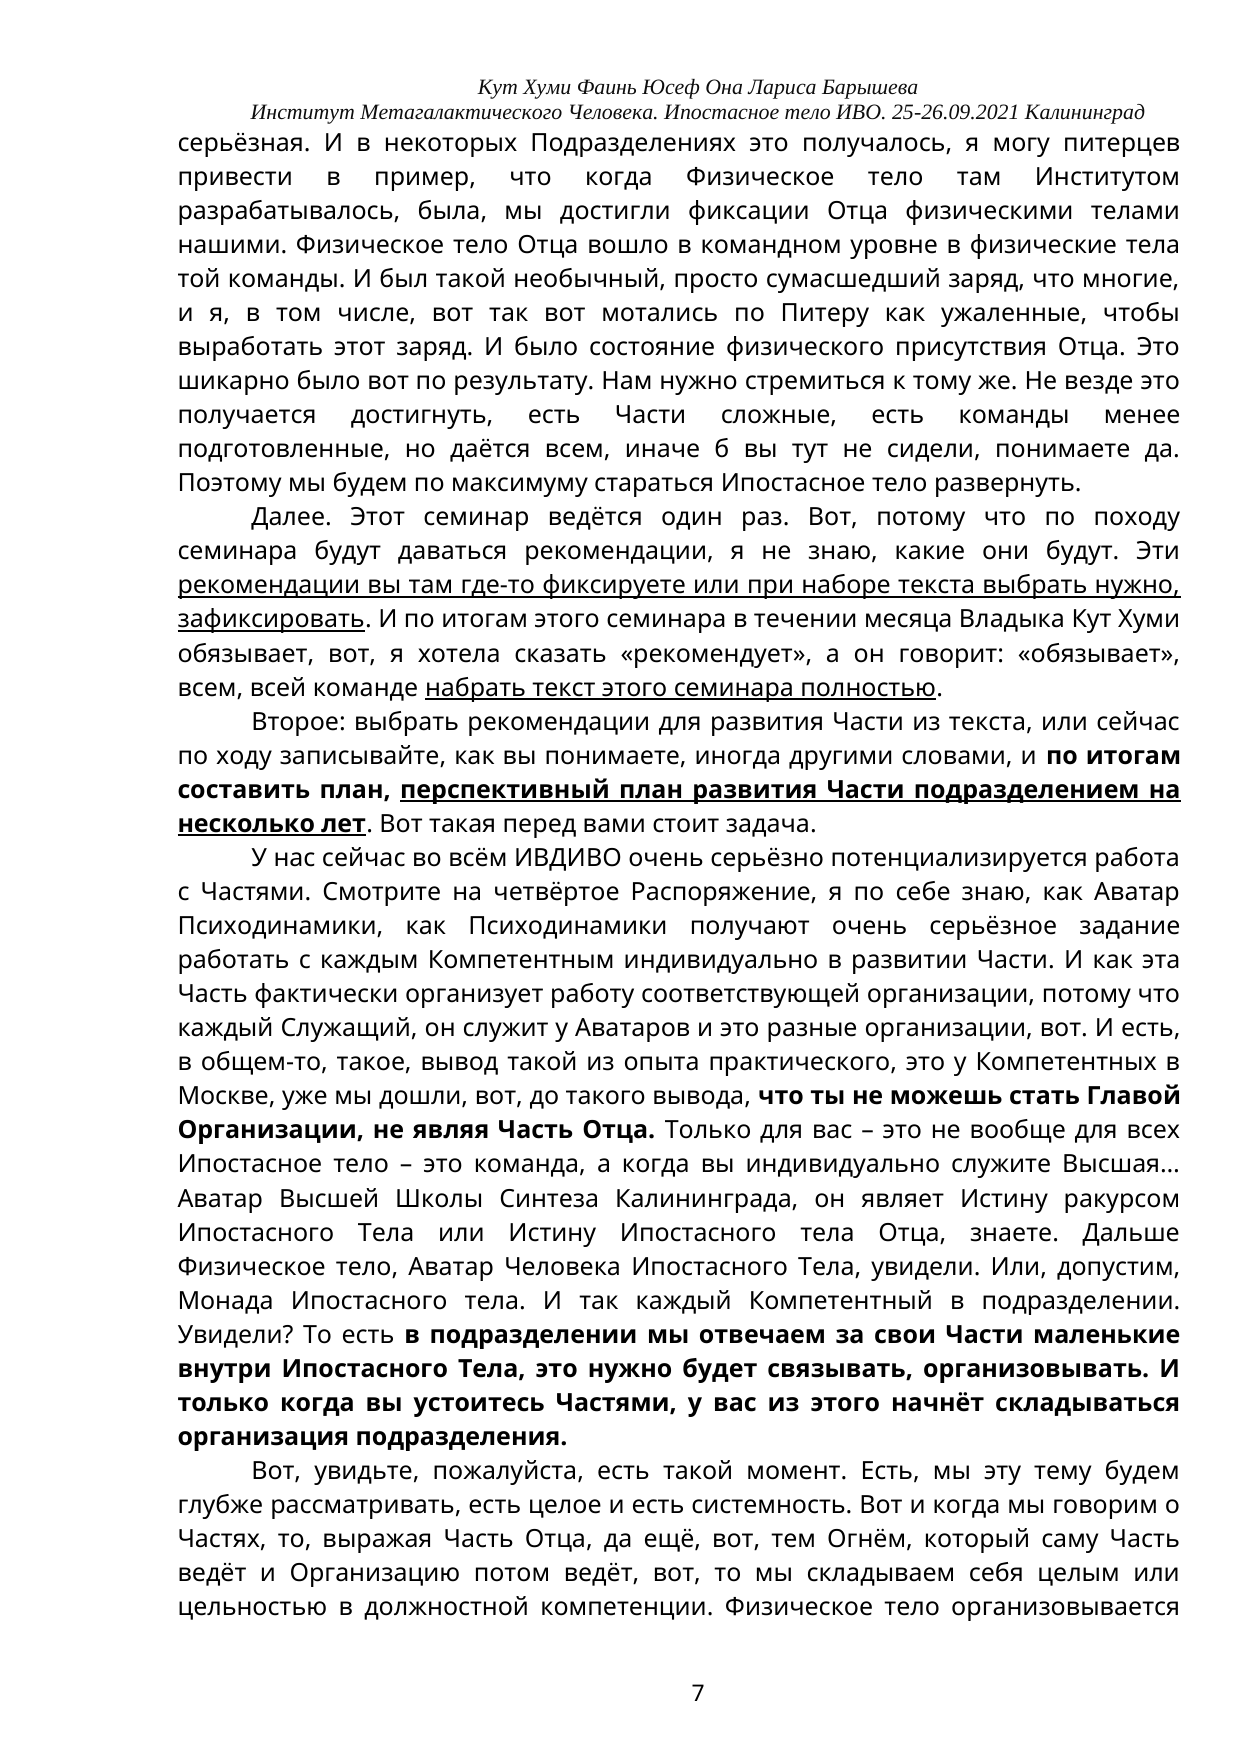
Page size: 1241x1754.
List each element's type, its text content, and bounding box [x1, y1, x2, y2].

text Далее. Этот семинар ведётся один раз. Вот, потому что по походу семинара будут даваться рекомендации, я не знаю, какие они будут. Эти рекомендации вы там где-то фиксируете или при наборе текста выбрать нужно, зафиксировать. И по итогам этого семинара в течении месяца Владыка Кут Хуми обязывает, вот, я хотела сказать «рекомендует», а он говорит: «обязывает», всем, всей команде набрать текст этого семинара полностью. [177, 597, 1181, 703]
text Второе: выбрать рекомендации для развития Части из текста, или сейчас по ходу записывайте, как вы понимаете, иногда другими словами, и по итогам составить план, перспективный план развития Части подразделением на несколько лет. Вот такая перед вами стоит задача. [177, 703, 1181, 839]
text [177, 124, 1181, 499]
text У нас сейчас во всём ИВДИВО очень серьёзно потенциализируется работа с Частями. Смотрите на четвёртое Распоряжение, я по себе знаю, как Аватар Психодинамики, как Психодинамики получают очень серьёзное задание работать с каждым Компетентным индивидуально в развитии Части. И как эта Часть фактически организует работу соответствующей организации, потому что каждый Служащий, он служит у Аватаров и это разные организации, вот. И есть, в общем-то, такое, вывод такой из опыта практического, это у Компетентных в Москве, уже мы дошли, вот, до такого вывода, что ты не можешь стать Главой Организации, не являя Часть Отца. Только для вас – это не вообще для всех Ипостасное тело – это команда, а когда вы индивидуально служите Высшая… Аватар Высшей Школы Синтеза Калининграда, он являет Истину ракурсом Ипостасного Тела или Истину Ипостасного тела Отца, знаете. Дальше Физическое тело, Аватар Человека Ипостасного Тела, увидели. Или, допустим, Монада Ипостасного тела. И так каждый Компетентный в подразделении. Увидели? То есть в подразделении мы отвечаем за свои Части маленькие внутри Ипостасного Тела, это нужно будет связывать, организовывать. И только когда вы устоитесь Частями, у вас из этого начнёт складываться организация подразделения. [177, 839, 1181, 1453]
text Далее. Этот семинар ведётся один раз. Вот, потому что по походу семинара будут даваться рекомендации, я не знаю, какие они будут. Эти рекомендации вы там где-то фиксируете или при наборе текста выбрать нужно, зафиксировать. И по итогам этого семинара в течении месяца Владыка Кут Хуми обязывает, вот, я хотела сказать «рекомендует», а он говорит: «обязывает», всем, всей команде набрать текст этого семинара полностью. [177, 499, 1181, 596]
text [177, 1453, 1181, 1623]
